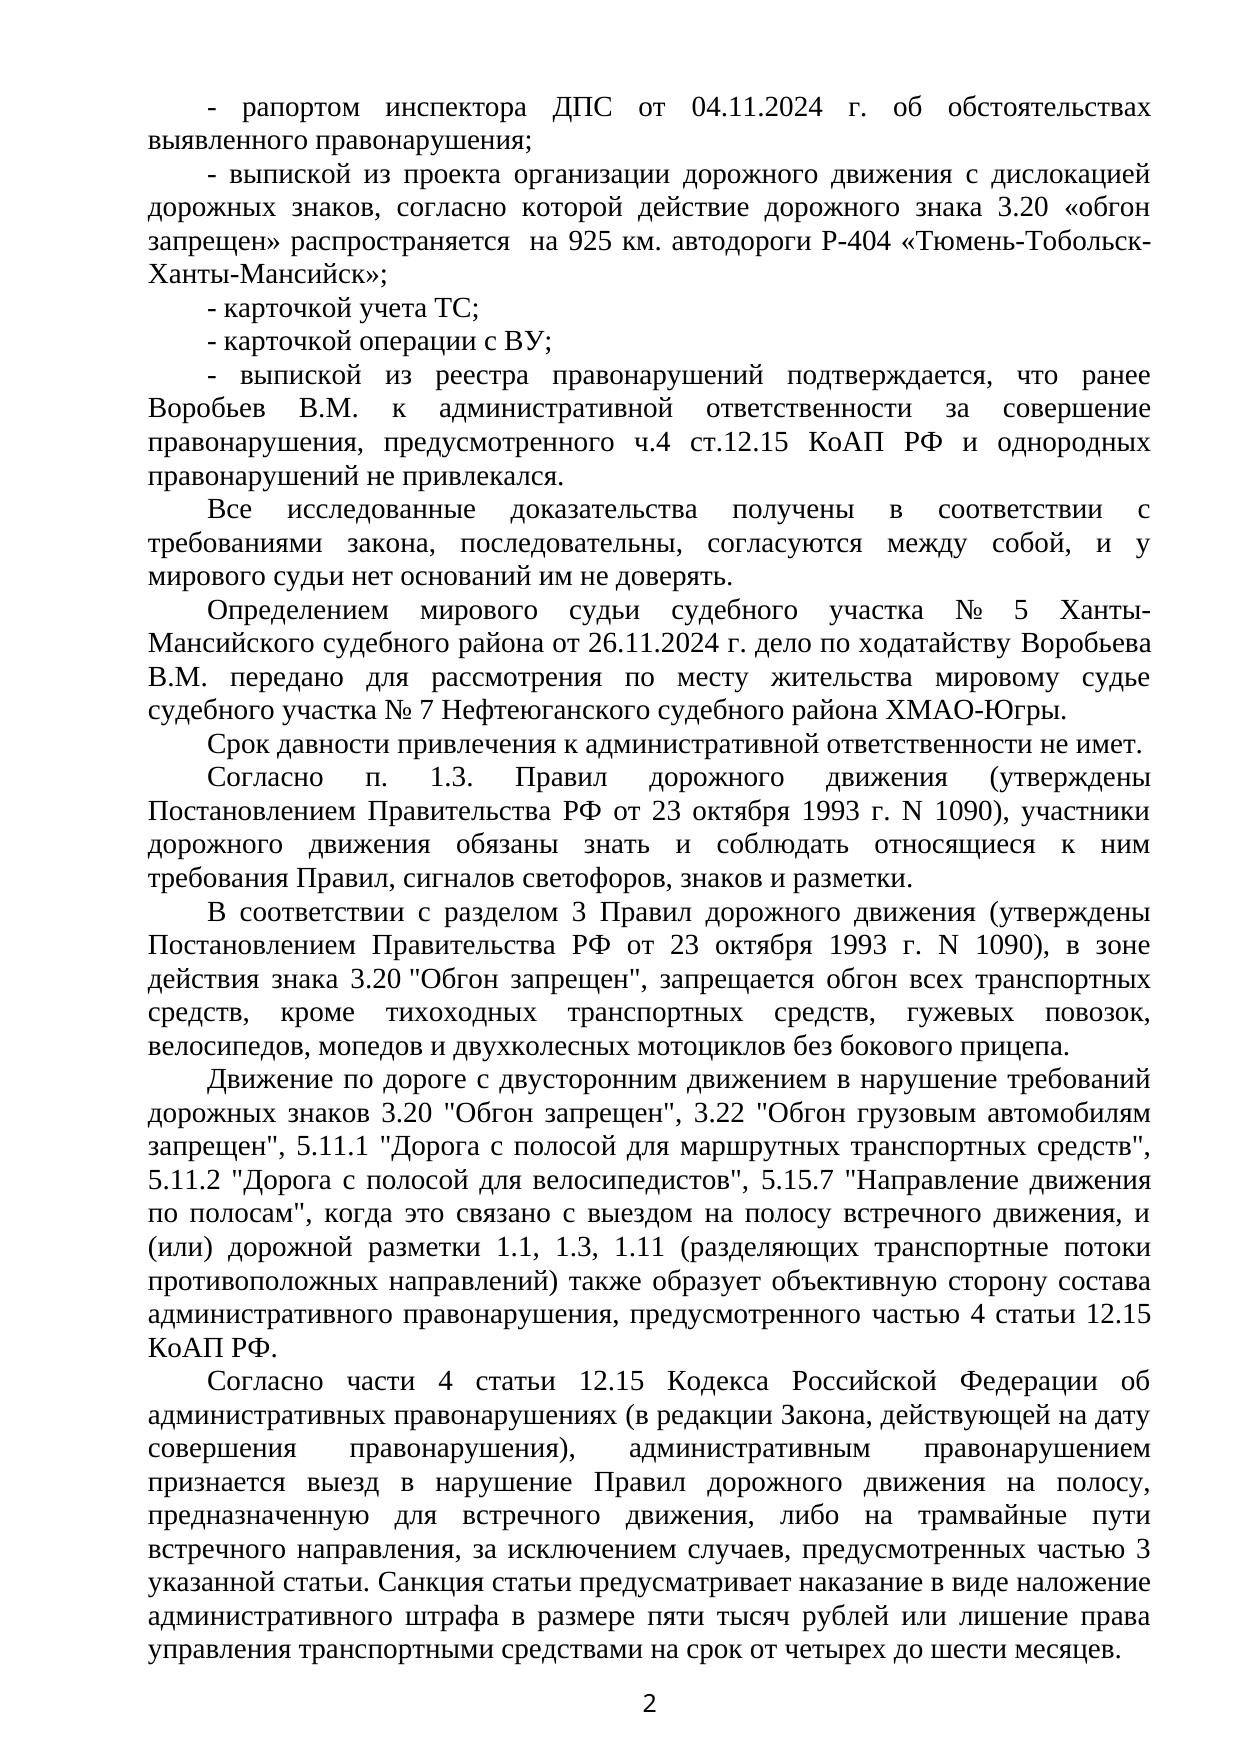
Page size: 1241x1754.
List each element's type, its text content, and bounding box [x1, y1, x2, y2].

text - выпиской из реестра правонарушений подтверждается, что ранее Воробьев В.М. к административной ответственности за совершение правонарушения, предусмотренного ч.4 ст.12.15 КоАП РФ и однородных правонарушений не привлекался. [148, 357, 1152, 491]
text Согласно п. 1.3. Правил дорожного движения (утверждены Постановлением Правительства РФ от 23 октября . N 1090), участники дорожного движения обязаны знать и соблюдать относящиеся к ним требования Правил, сигналов светофоров, знаков и разметки. [148, 759, 1152, 894]
text Срок давности привлечения к административной ответственности не имет. [148, 726, 1152, 759]
text - карточкой учета ТС; [148, 290, 1152, 323]
text Движение по дороге с двусторонним движением в нарушение требований дорожных знаков 3.20 "Обгон запрещен", 3.22 "Обгон грузовым автомобилям запрещен", 5.11.1 "Дорога с полосой для маршрутных транспортных средств", 5.11.2 "Дорога с полосой для велосипедистов", 5.15.7 "Направление движения по полосам", когда это связано с выездом на полосу встречного движения, и (или) дорожной разметки 1.1, 1.3, 1.11 (разделяющих транспортные потоки противоположных направлений) также образует объективную сторону состава административного правонарушения, предусмотренного частью 4 статьи 12.15 КоАП РФ. [148, 1061, 1152, 1363]
text - рапортом инспектора ДПС от 04.11.2024 г. об обстоятельствах выявленного правонарушения; [148, 89, 1152, 156]
text - выпиской из проекта организации дорожного движения с дислокацией дорожных знаков, согласно которой действие дорожного знака 3.20 «обгон запрещен» распространяется на 925 км. автодороги Р-404 «Тюмень-Тобольск-Ханты-Мансийск»; [148, 156, 1152, 290]
text - карточкой операции с ВУ; [148, 323, 1152, 357]
text Согласно части 4 статьи 12.15 Кодекса Российской Федерации об административных правонарушениях (в редакции Закона, действующей на дату совершения правонарушения), административным правонарушением признается выезд в нарушение Правил дорожного движения на полосу, предназначенную для встречного движения, либо на трамвайные пути встречного направления, за исключением случаев, предусмотренных частью 3 указанной статьи. Санкция статьи предусматривает наказание в виде наложение административного штрафа в размере пяти тысяч рублей или лишение права управления транспортными средствами на срок от четырех до шести месяцев. [148, 1363, 1152, 1665]
text Все исследованные доказательства получены в соответствии с требованиями закона, последовательны, согласуются между собой, и у мирового судьи нет оснований им не доверять. [148, 491, 1152, 592]
text В соответствии с разделом 3 Правил дорожного движения (утверждены Постановлением Правительства РФ от 23 октября . N 1090), в зоне действия знака 3.20 "Обгон запрещен", запрещается обгон всех транспортных средств, кроме тихоходных транспортных средств, гужевых повозок, велосипедов, мопедов и двухколесных мотоциклов без бокового прицепа. [148, 894, 1152, 1061]
text Определением мирового судьи судебного участка № 5 Ханты-Мансийского судебного района от 26.11.2024 г. дело по ходатайству Воробьева В.М. передано для рассмотрения по месту жительства мировому судье судебного участка № 7 Нефтеюганского судебного района ХМАО-Югры. [148, 592, 1152, 726]
